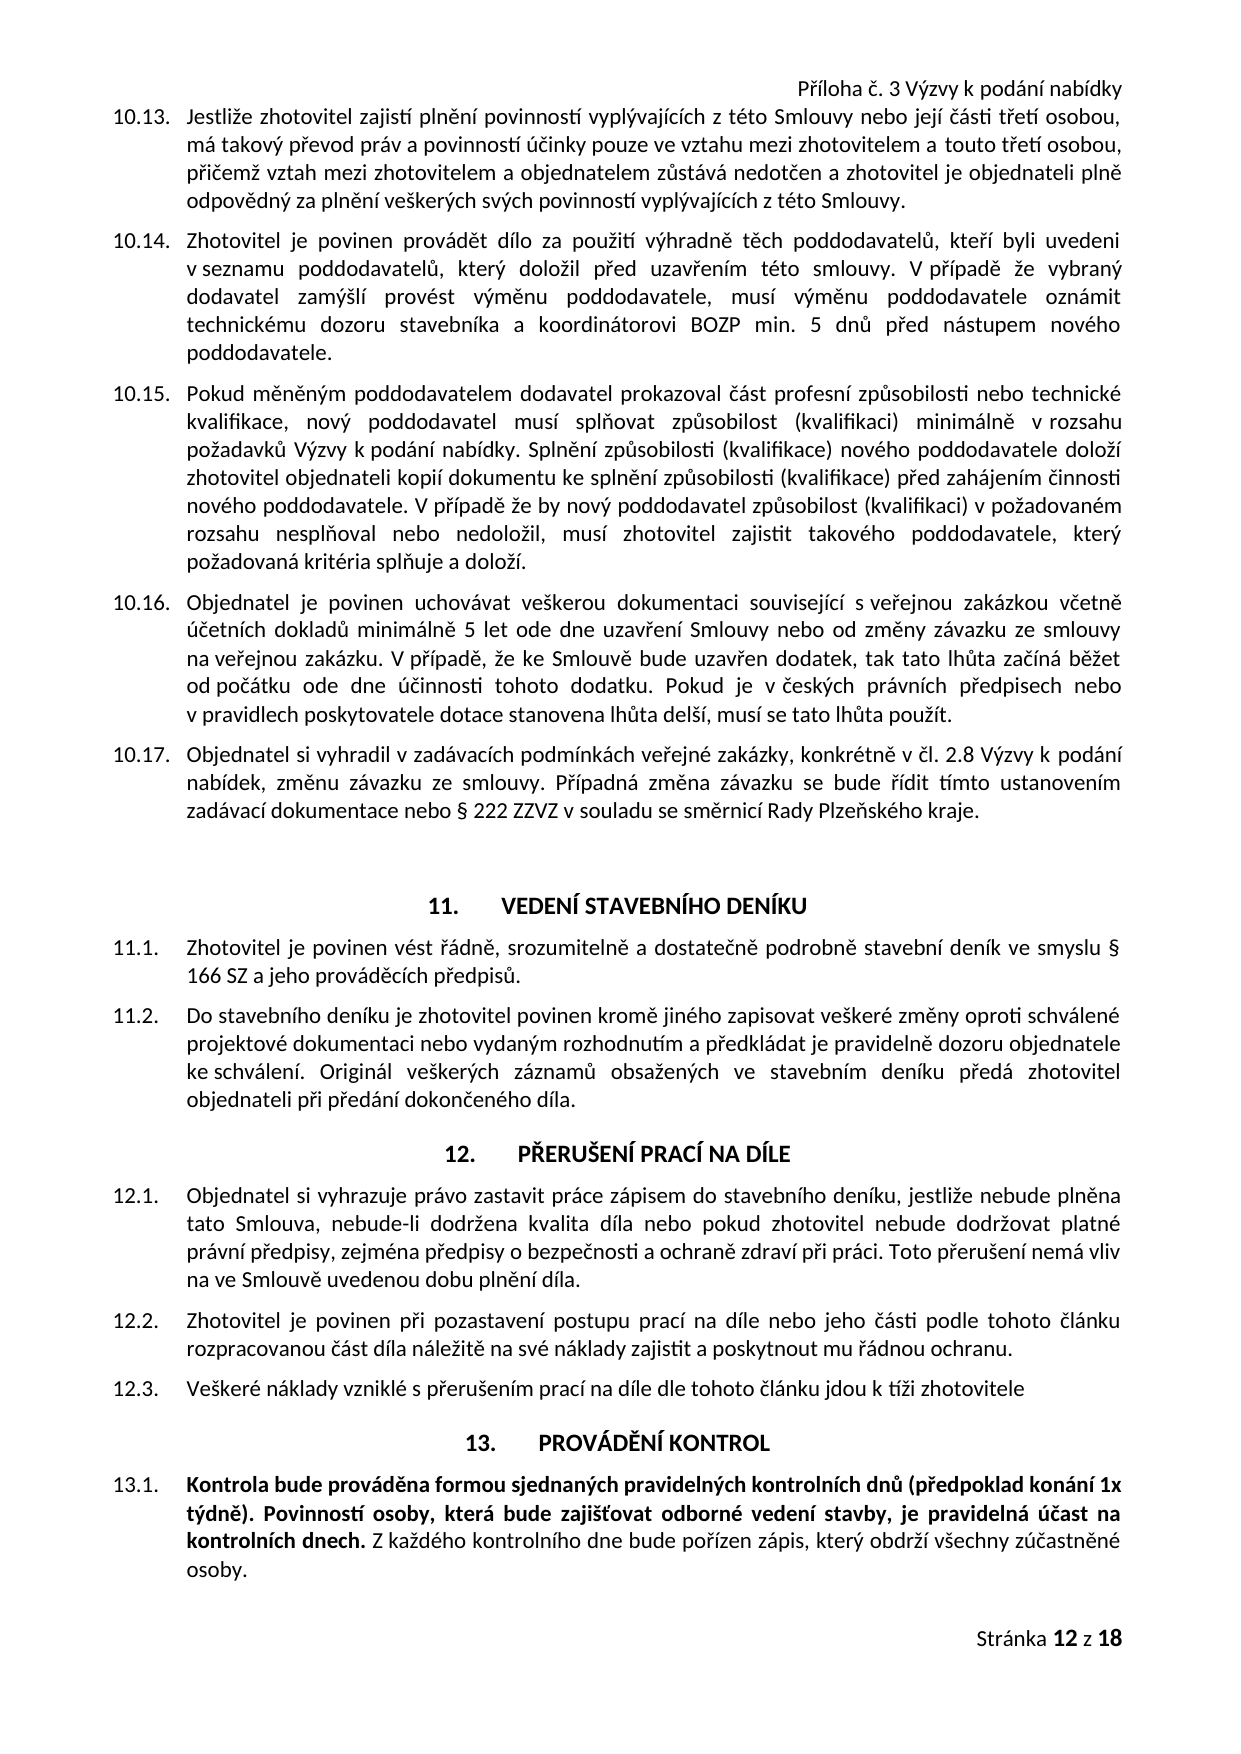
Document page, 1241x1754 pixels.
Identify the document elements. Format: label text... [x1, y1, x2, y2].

subtitle Pokud měněným poddodavatelem dodavatel prokazoval část profesní způsobilosti nebo technické kvalifikace, nový poddodavatel musí splňovat způsobilost (kvalifikaci) minimálně v rozsahu požadavků Výzvy k podání nabídky. Splnění způsobilosti (kvalifikace) nového poddodavatele doloží zhotovitel objednateli kopií dokumentu ke splnění způsobilosti (kvalifikace) před zahájením činnosti nového poddodavatele. V případě že by nový poddodavatel způsobilost (kvalifikaci) v požadovaném rozsahu nesplňoval nebo nedoložil, musí zhotovitel zajistit takového poddodavatele, který požadovaná kritéria splňuje a doloží. [112, 379, 1122, 575]
subtitle Zhotovitel je povinen při pozastavení postupu prací na díle nebo jeho části podle tohoto článku rozpracovanou část díla náležitě na své náklady zajistit a poskytnout mu řádnou ochranu. [112, 1306, 1122, 1362]
subtitle PŘERUŠENÍ PRACÍ NA DÍLE [112, 1138, 1122, 1169]
subtitle VEDENÍ STAVEBNÍHO DENÍKU [112, 890, 1122, 920]
subtitle Kontrola bude prováděna formou sjednaných pravidelných kontrolních dnů (předpoklad konání 1x týdně). Povinností osoby, která bude zajišťovat odborné vedení stavby, je pravidelná účast na kontrolních dnech. Z každého kontrolního dne bude pořízen zápis, který obdrží všechny zúčastněné osoby. [112, 1471, 1122, 1583]
subtitle Objednatel si vyhradil v zadávacích podmínkách veřejné zakázky, konkrétně v čl. 2.8 Výzvy k podání nabídek, změnu závazku ze smlouvy. Případná změna závazku se bude řídit tímto ustanovením zadávací dokumentace nebo § 222 ZZVZ v souladu se směrnicí Rady Plzeňského kraje. [112, 740, 1122, 824]
subtitle Zhotovitel je povinen provádět dílo za použití výhradně těch poddodavatelů, kteří byli uvedeni v seznamu poddodavatelů, který doložil před uzavřením této smlouvy. V případě že vybraný dodavatel zamýšlí provést výměnu poddodavatele, musí výměnu poddodavatele oznámit technickému dozoru stavebníka a koordinátorovi BOZP min. 5 dnů před nástupem nového poddodavatele. [112, 226, 1122, 366]
subtitle Objednatel je povinen uchovávat veškerou dokumentaci související s veřejnou zakázkou včetně účetních dokladů minimálně 5 let ode dne uzavření Smlouvy nebo od změny závazku ze smlouvy na veřejnou zakázku. V případě, že ke Smlouvě bude uzavřen dodatek, tak tato lhůta začíná běžet od počátku ode dne účinnosti tohoto dodatku. Pokud je v českých právních předpisech nebo v pravidlech poskytovatele dotace stanovena lhůta delší, musí se tato lhůta použít. [112, 588, 1122, 728]
subtitle Jestliže zhotovitel zajistí plnění povinností vyplývajících z této Smlouvy nebo její části třetí osobou, má takový převod práv a povinností účinky pouze ve vztahu mezi zhotovitelem a touto třetí osobou, přičemž vztah mezi zhotovitelem a objednatelem zůstává nedotčen a zhotovitel je objednateli plně odpovědný za plnění veškerých svých povinností vyplývajících z této Smlouvy. [112, 102, 1122, 214]
subtitle Veškeré náklady vzniklé s přerušením prací na díle dle tohoto článku jdou k tíži zhotovitele [112, 1374, 1122, 1403]
subtitle Objednatel si vyhrazuje právo zastavit práce zápisem do stavebního deníku, jestliže nebude plněna tato Smlouva, nebude-li dodržena kvalita díla nebo pokud zhotovitel nebude dodržovat platné právní předpisy, zejména předpisy o bezpečnosti a ochraně zdraví při práci. Toto přerušení nemá vliv na ve Smlouvě uvedenou dobu plnění díla. [112, 1181, 1122, 1293]
subtitle PROVÁDĚNÍ KONTROL [112, 1428, 1122, 1458]
subtitle Zhotovitel je povinen vést řádně, srozumitelně a dostatečně podrobně stavební deník ve smyslu § 166 SZ a jeho prováděcích předpisů. [112, 933, 1122, 989]
subtitle Do stavebního deníku je zhotovitel povinen kromě jiného zapisovat veškeré změny oproti schválené projektové dokumentaci nebo vydaným rozhodnutím a předkládat je pravidelně dozoru objednatele ke schválení. Originál veškerých záznamů obsažených ve stavebním deníku předá zhotovitel objednateli při předání dokončeného díla. [112, 1001, 1122, 1113]
